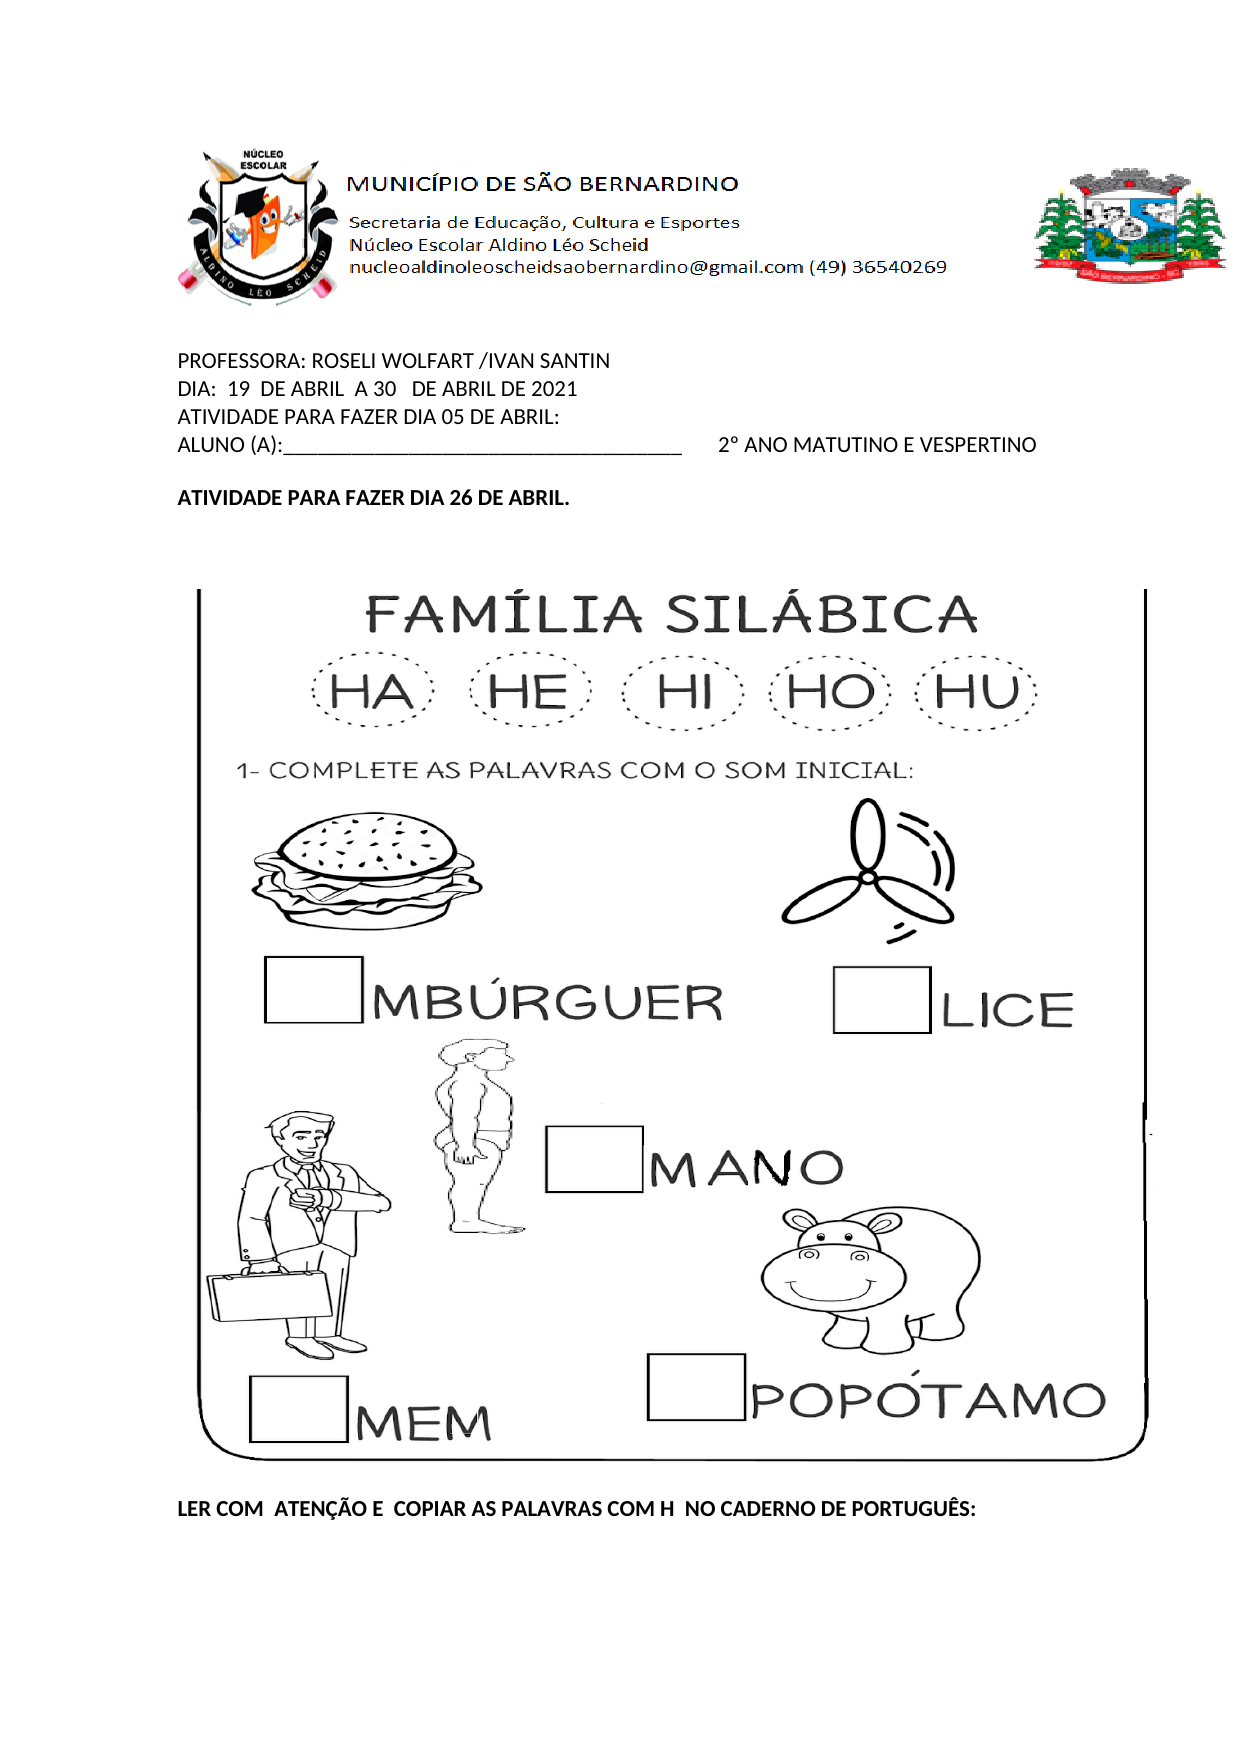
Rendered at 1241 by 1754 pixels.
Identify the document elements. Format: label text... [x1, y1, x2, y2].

text PROFESSORA: ROSELI WOLFART /IVAN SANTIN [177, 346, 1063, 374]
picture [177, 147, 1232, 322]
text LER COM ATENÇÃO E COPIAR AS PALAVRAS COM H NO CADERNO DE PORTUGUÊS: [177, 1494, 1063, 1522]
picture [177, 589, 1170, 1469]
text ALUNO (A):___________________________________ 2º ANO MATUTINO E VESPERTINO [177, 430, 1063, 458]
text ATIVIDADE PARA FAZER DIA 05 DE ABRIL: [177, 402, 1063, 430]
text ATIVIDADE PARA FAZER DIA 26 DE ABRIL. [177, 483, 1063, 511]
text DIA: 19 DE ABRIL A 30 DE ABRIL DE 2021 [177, 374, 1063, 402]
